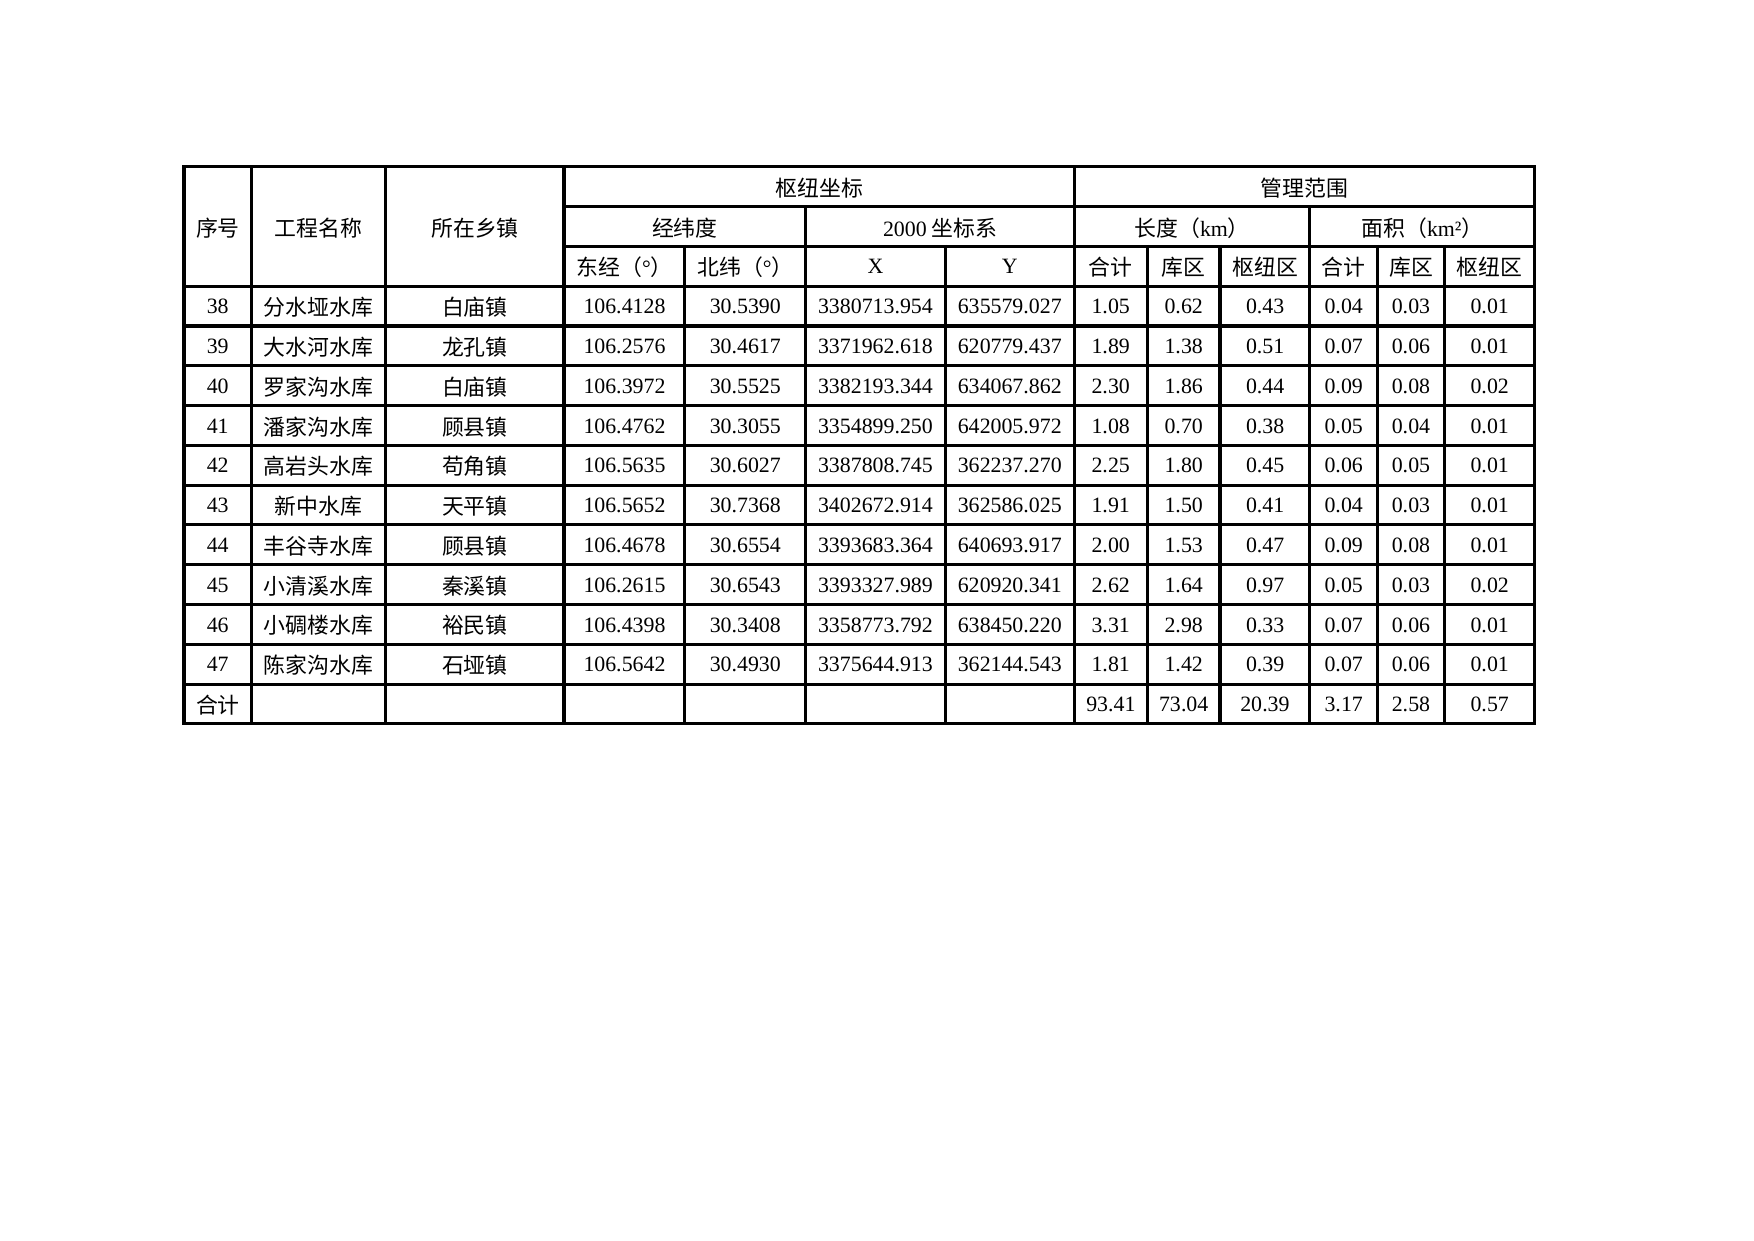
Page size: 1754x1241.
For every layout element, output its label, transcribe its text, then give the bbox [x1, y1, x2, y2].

table_cell 0.70 [1149, 407, 1218, 444]
table_cell 38 [186, 288, 250, 324]
table_cell 2000坐标系 [807, 208, 1073, 245]
table_cell 0.05 [1311, 407, 1376, 444]
table_cell 合计 [1076, 248, 1146, 284]
table_header 序号 [186, 168, 250, 284]
table_cell 高岩头水库 [253, 447, 384, 483]
table_cell 0.06 [1379, 646, 1443, 682]
table_cell [253, 686, 384, 722]
table_cell 0.05 [1379, 447, 1443, 483]
table_cell 天平镇 [387, 487, 562, 523]
table_cell 0.04 [1311, 487, 1376, 523]
table_cell 2.30 [1076, 367, 1146, 404]
table_cell 2.62 [1076, 566, 1146, 603]
table_cell 枢纽区 [1446, 248, 1533, 284]
table_cell 1.86 [1149, 367, 1218, 404]
table_cell 陈家沟水库 [253, 646, 384, 682]
table_cell 库区 [1379, 248, 1443, 284]
table_cell 1.81 [1076, 646, 1146, 682]
table_cell 北纬（°） [686, 248, 804, 284]
table_cell 106.2615 [566, 566, 683, 603]
table_cell 0.02 [1446, 566, 1533, 603]
table_cell 0.01 [1446, 487, 1533, 523]
table_cell 0.08 [1379, 367, 1443, 404]
table_cell 106.5642 [566, 646, 683, 682]
table_cell 1.91 [1076, 487, 1146, 523]
table_cell 丰谷寺水库 [253, 526, 384, 563]
table_cell 43 [186, 487, 250, 523]
table_cell 1.05 [1076, 288, 1146, 324]
table_cell 362586.025 [947, 487, 1073, 523]
table_cell 93.41 [1076, 686, 1146, 722]
table_cell 30.5525 [686, 367, 804, 404]
table_cell 1.80 [1149, 447, 1218, 483]
table_cell 0.01 [1446, 526, 1533, 563]
table_cell 0.02 [1446, 367, 1533, 404]
table_cell 小清溪水库 [253, 566, 384, 603]
table_cell [807, 686, 944, 722]
table_cell 0.97 [1222, 566, 1308, 603]
table_cell 106.4398 [566, 606, 683, 643]
table_cell 白庙镇 [387, 288, 562, 324]
table_cell 1.08 [1076, 407, 1146, 444]
table_cell 面积（km²） [1311, 208, 1533, 245]
table_cell 3358773.792 [807, 606, 944, 643]
table_cell [947, 686, 1073, 722]
table_cell 20.39 [1222, 686, 1308, 722]
table_cell 0.03 [1379, 288, 1443, 324]
table_cell 新中水库 [253, 487, 384, 523]
table_cell 3393327.989 [807, 566, 944, 603]
table_cell 47 [186, 646, 250, 682]
table_cell 石垭镇 [387, 646, 562, 682]
table_cell 龙孔镇 [387, 328, 562, 364]
table_cell 库区 [1149, 248, 1218, 284]
table_cell 0.51 [1222, 328, 1308, 364]
table_cell 2.00 [1076, 526, 1146, 563]
table_cell 0.01 [1446, 606, 1533, 643]
table_cell 3.17 [1311, 686, 1376, 722]
table_cell 0.07 [1311, 646, 1376, 682]
table_cell 30.3408 [686, 606, 804, 643]
table_cell 2.98 [1149, 606, 1218, 643]
table_cell 44 [186, 526, 250, 563]
table_cell 642005.972 [947, 407, 1073, 444]
table_cell 46 [186, 606, 250, 643]
table_cell 41 [186, 407, 250, 444]
table_cell 30.4930 [686, 646, 804, 682]
table_cell 0.03 [1379, 566, 1443, 603]
table_header 工程名称 [253, 168, 384, 284]
table_cell 0.07 [1311, 328, 1376, 364]
table_cell 3.31 [1076, 606, 1146, 643]
table_cell 3371962.618 [807, 328, 944, 364]
table_cell 640693.917 [947, 526, 1073, 563]
table_cell 0.01 [1446, 407, 1533, 444]
table_cell 30.4617 [686, 328, 804, 364]
table_cell 634067.862 [947, 367, 1073, 404]
table_cell 0.38 [1222, 407, 1308, 444]
table_cell 1.42 [1149, 646, 1218, 682]
table_cell 裕民镇 [387, 606, 562, 643]
table_cell 0.03 [1379, 487, 1443, 523]
table_cell 30.3055 [686, 407, 804, 444]
table_cell 45 [186, 566, 250, 603]
table_cell 3380713.954 [807, 288, 944, 324]
table_cell 0.06 [1379, 328, 1443, 364]
table_cell 73.04 [1149, 686, 1218, 722]
table_cell 0.01 [1446, 646, 1533, 682]
table_cell 0.04 [1379, 407, 1443, 444]
table_cell 0.41 [1222, 487, 1308, 523]
table_cell 3402672.914 [807, 487, 944, 523]
table_cell 小碉楼水库 [253, 606, 384, 643]
table_cell 分水垭水库 [253, 288, 384, 324]
table_cell 0.43 [1222, 288, 1308, 324]
table_cell 620920.341 [947, 566, 1073, 603]
table_cell 3393683.364 [807, 526, 944, 563]
table_cell 东经（°） [566, 248, 683, 284]
table_header 枢纽坐标 [566, 168, 1073, 205]
table_cell 合计 [186, 686, 250, 722]
table_cell 635579.027 [947, 288, 1073, 324]
table_cell 0.57 [1446, 686, 1533, 722]
table_cell 1.38 [1149, 328, 1218, 364]
table_cell 362237.270 [947, 447, 1073, 483]
table_cell 3387808.745 [807, 447, 944, 483]
table_cell 0.01 [1446, 447, 1533, 483]
table_cell 长度（km） [1076, 208, 1308, 245]
table_cell 106.4128 [566, 288, 683, 324]
table_cell 顾县镇 [387, 526, 562, 563]
table_cell 苟角镇 [387, 447, 562, 483]
table_cell 106.4678 [566, 526, 683, 563]
table_cell 106.4762 [566, 407, 683, 444]
table_cell 30.5390 [686, 288, 804, 324]
table_header 管理范围 [1076, 168, 1533, 205]
table_cell [387, 686, 562, 722]
table_cell 106.5652 [566, 487, 683, 523]
table_cell 枢纽区 [1222, 248, 1308, 284]
table_cell 1.64 [1149, 566, 1218, 603]
table_cell 0.44 [1222, 367, 1308, 404]
table_cell 106.2576 [566, 328, 683, 364]
table_cell 0.39 [1222, 646, 1308, 682]
table_cell 2.25 [1076, 447, 1146, 483]
table_cell 0.62 [1149, 288, 1218, 324]
table_cell 0.01 [1446, 288, 1533, 324]
table_header 所在乡镇 [387, 168, 562, 284]
table_cell 40 [186, 367, 250, 404]
table_cell 合计 [1311, 248, 1376, 284]
table_cell 0.06 [1379, 606, 1443, 643]
table_cell 30.6554 [686, 526, 804, 563]
table_cell 2.58 [1379, 686, 1443, 722]
table_cell 1.53 [1149, 526, 1218, 563]
table_cell 0.09 [1311, 367, 1376, 404]
table_cell 30.6027 [686, 447, 804, 483]
table_cell Y [947, 248, 1073, 284]
table_cell [566, 686, 683, 722]
table_cell 白庙镇 [387, 367, 562, 404]
table_cell 1.50 [1149, 487, 1218, 523]
table_cell 0.33 [1222, 606, 1308, 643]
table_cell 0.01 [1446, 328, 1533, 364]
table_cell X [807, 248, 944, 284]
table_cell 顾县镇 [387, 407, 562, 444]
table_cell 0.08 [1379, 526, 1443, 563]
table_cell 3382193.344 [807, 367, 944, 404]
table_cell 0.05 [1311, 566, 1376, 603]
table_cell 1.89 [1076, 328, 1146, 364]
table_cell 0.47 [1222, 526, 1308, 563]
table_cell 经纬度 [566, 208, 804, 245]
table_cell [686, 686, 804, 722]
table_cell 3354899.250 [807, 407, 944, 444]
table_cell 42 [186, 447, 250, 483]
table_cell 潘家沟水库 [253, 407, 384, 444]
table_cell 106.3972 [566, 367, 683, 404]
table_cell 0.07 [1311, 606, 1376, 643]
table_cell 0.45 [1222, 447, 1308, 483]
table_cell 39 [186, 328, 250, 364]
table_cell 秦溪镇 [387, 566, 562, 603]
table_cell 大水河水库 [253, 328, 384, 364]
table_cell 30.7368 [686, 487, 804, 523]
table_cell 106.5635 [566, 447, 683, 483]
table_cell 0.06 [1311, 447, 1376, 483]
table_cell 620779.437 [947, 328, 1073, 364]
table_cell 30.6543 [686, 566, 804, 603]
table_cell 0.04 [1311, 288, 1376, 324]
table_cell 638450.220 [947, 606, 1073, 643]
table_cell 362144.543 [947, 646, 1073, 682]
table_cell 3375644.913 [807, 646, 944, 682]
table_cell 罗家沟水库 [253, 367, 384, 404]
table_cell 0.09 [1311, 526, 1376, 563]
